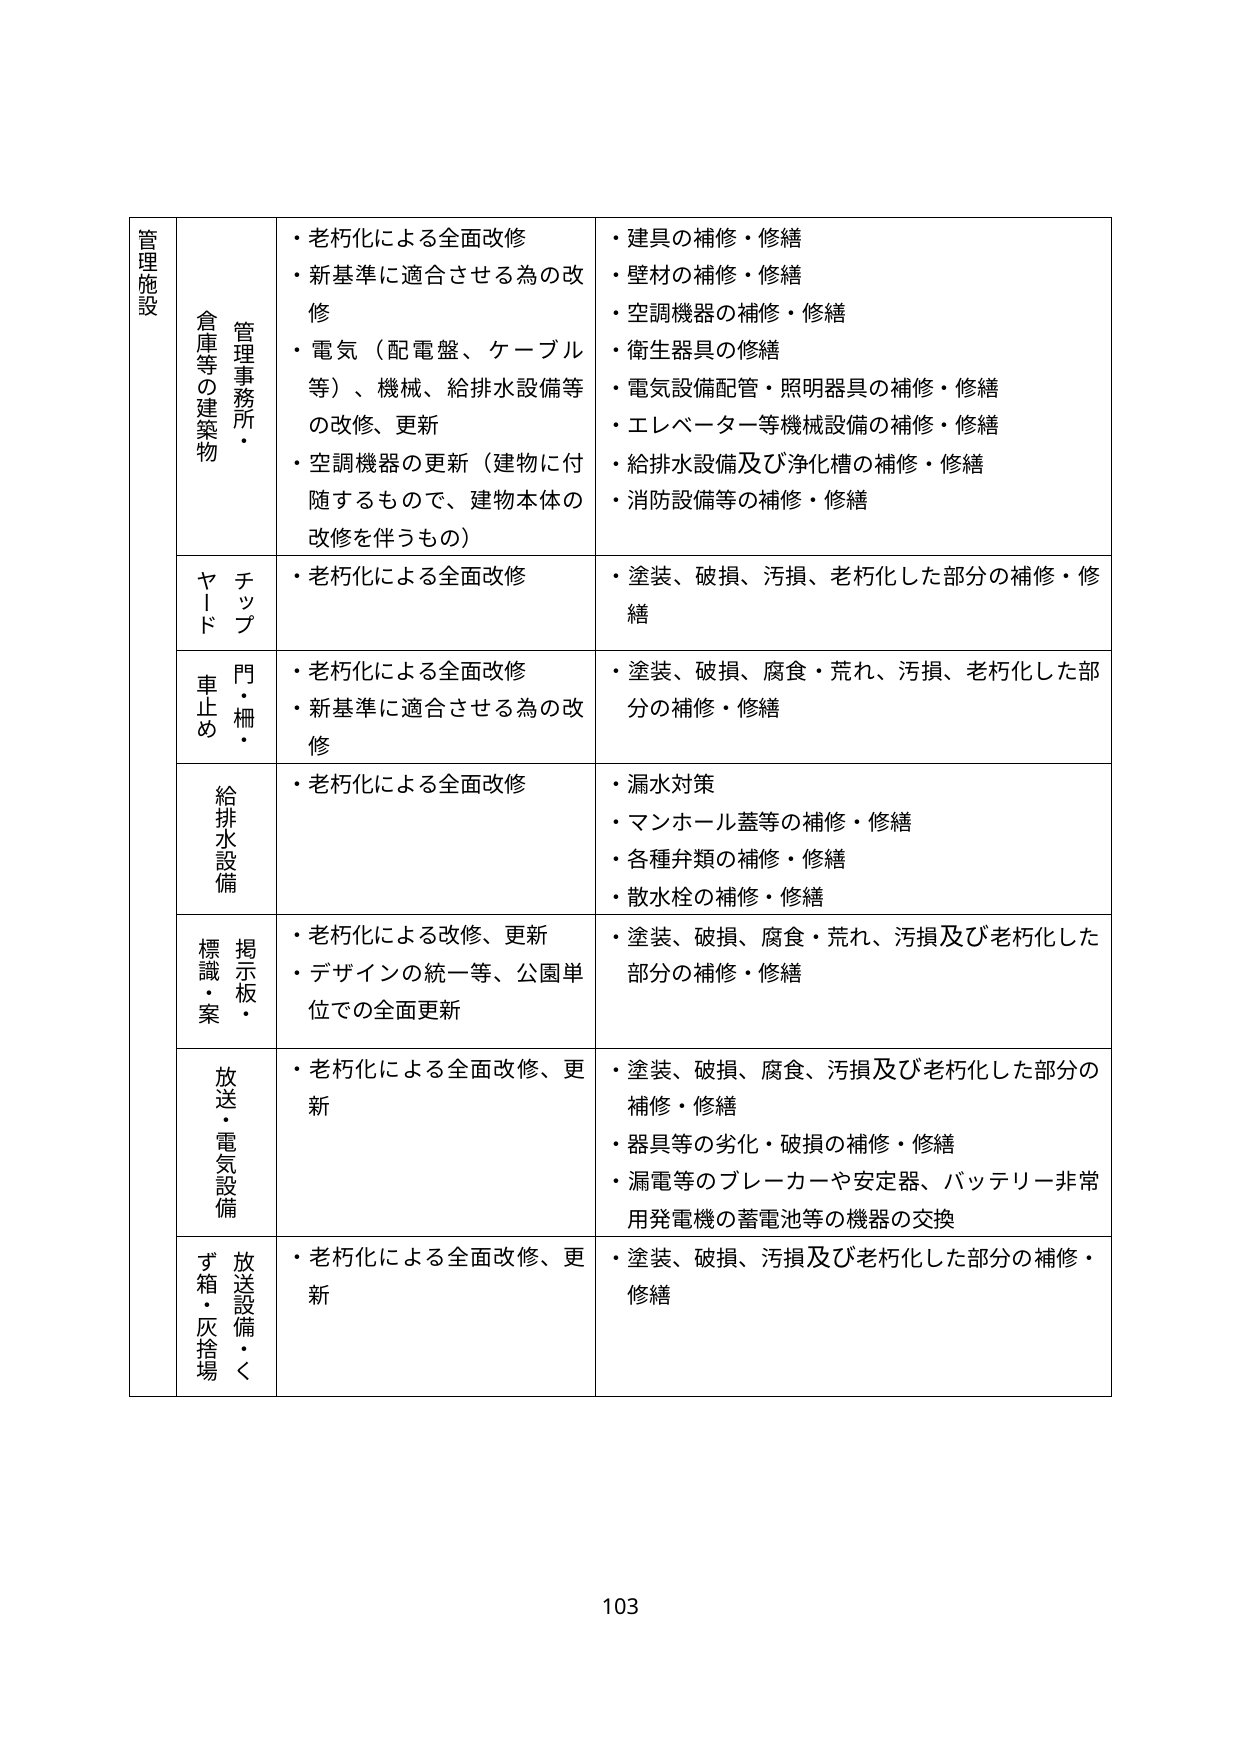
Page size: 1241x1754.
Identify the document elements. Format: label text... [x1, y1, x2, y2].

table_cell ・老朽化による全面改修、更新 [277, 1237, 595, 1396]
table_cell ・老朽化による全面改修 ・新基準に適合させる為の改修 [277, 651, 595, 763]
table_cell ・漏水対策 ・マンホール蓋等の補修・修繕 ・各種弁類の補修・修繕 ・散水栓の補修・修繕 [596, 764, 1111, 914]
table_cell チップ ヤード [177, 556, 276, 650]
table_cell 掲示板・標識・案内板 [177, 915, 276, 1048]
table_cell 管理施設 [130, 218, 176, 1396]
table_cell ・老朽化による全面改修 ・新基準に適合させる為の改修 ・電気（配電盤、ケーブル等）、機械、給排水設備等の改修、更新 ・空調機器の更新（建物に付随するもので、建物本体の改修を伴うもの） [277, 218, 595, 555]
table_cell 放送・電気設備 [177, 1049, 276, 1236]
table_cell ・建具の補修・修繕 ・壁材の補修・修繕 ・空調機器の補修・修繕 ・衛生器具の修繕 ・電気設備配管・照明器具の補修・修繕 ・エレベーター等機械設備の補修・修繕 ・給排水設備及び浄化槽の補修・修繕 ・消防設備等の補修・修繕 [596, 218, 1111, 555]
table_cell ・塗装、破損、腐食・荒れ、汚損及び老朽化した部分の補修・修繕 [596, 915, 1111, 1048]
table_cell ・塗装、破損、腐食・荒れ、汚損、老朽化した部分の補修・修繕 [596, 651, 1111, 763]
table_cell ・老朽化による全面改修 [277, 764, 595, 914]
table_cell ・老朽化による改修、更新 ・デザインの統一等、公園単位での全面更新 [277, 915, 595, 1048]
table_cell 放送設備・くず箱・灰捨場 [177, 1237, 276, 1396]
table_cell ・老朽化による全面改修、更新 [277, 1049, 595, 1236]
table_cell 門・柵・ 車止め [177, 651, 276, 763]
table_cell 給排水設備 [177, 764, 276, 914]
table_cell ・老朽化による全面改修 [277, 556, 595, 650]
table_cell 管理事務所・ 倉庫等の建築物 [177, 218, 276, 555]
table_cell ・塗装、破損、汚損、老朽化した部分の補修・修繕 [596, 556, 1111, 650]
table_cell ・塗装、破損、汚損及び老朽化した部分の補修・修繕 [596, 1237, 1111, 1396]
table_cell ・塗装、破損、腐食、汚損及び老朽化した部分の補修・修繕 ・器具等の劣化・破損の補修・修繕 ・漏電等のブレーカーや安定器、バッテリー非常用発電機の蓄電池等の機器の交換 [596, 1049, 1111, 1236]
